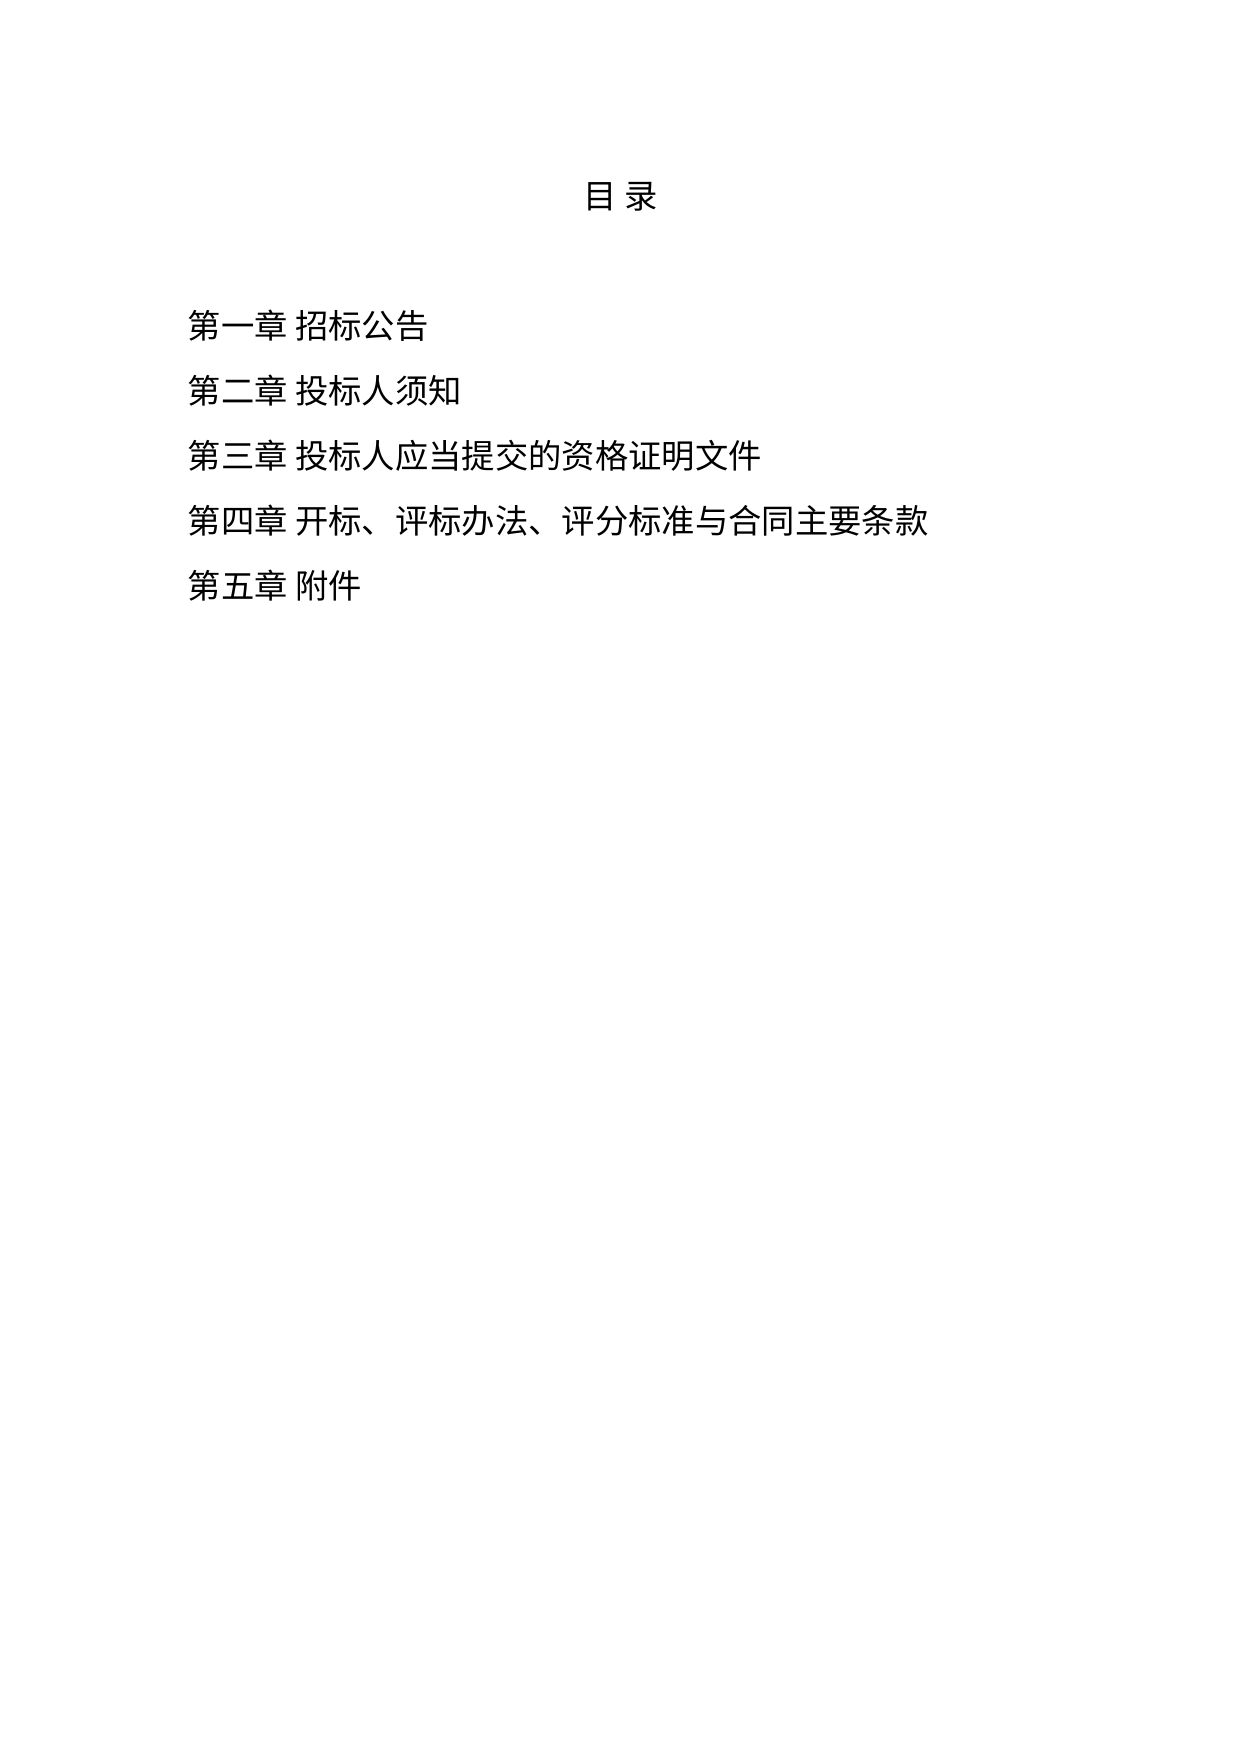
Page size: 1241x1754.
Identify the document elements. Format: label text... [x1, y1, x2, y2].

text 目 录 [187, 162, 1053, 292]
text 第一章 招标公告 第二章 投标人须知 第三章 投标人应当提交的资格证明文件 第四章 开标、评标办法、评分标准与合同主要条款 第五章 附件 [187, 292, 1053, 617]
